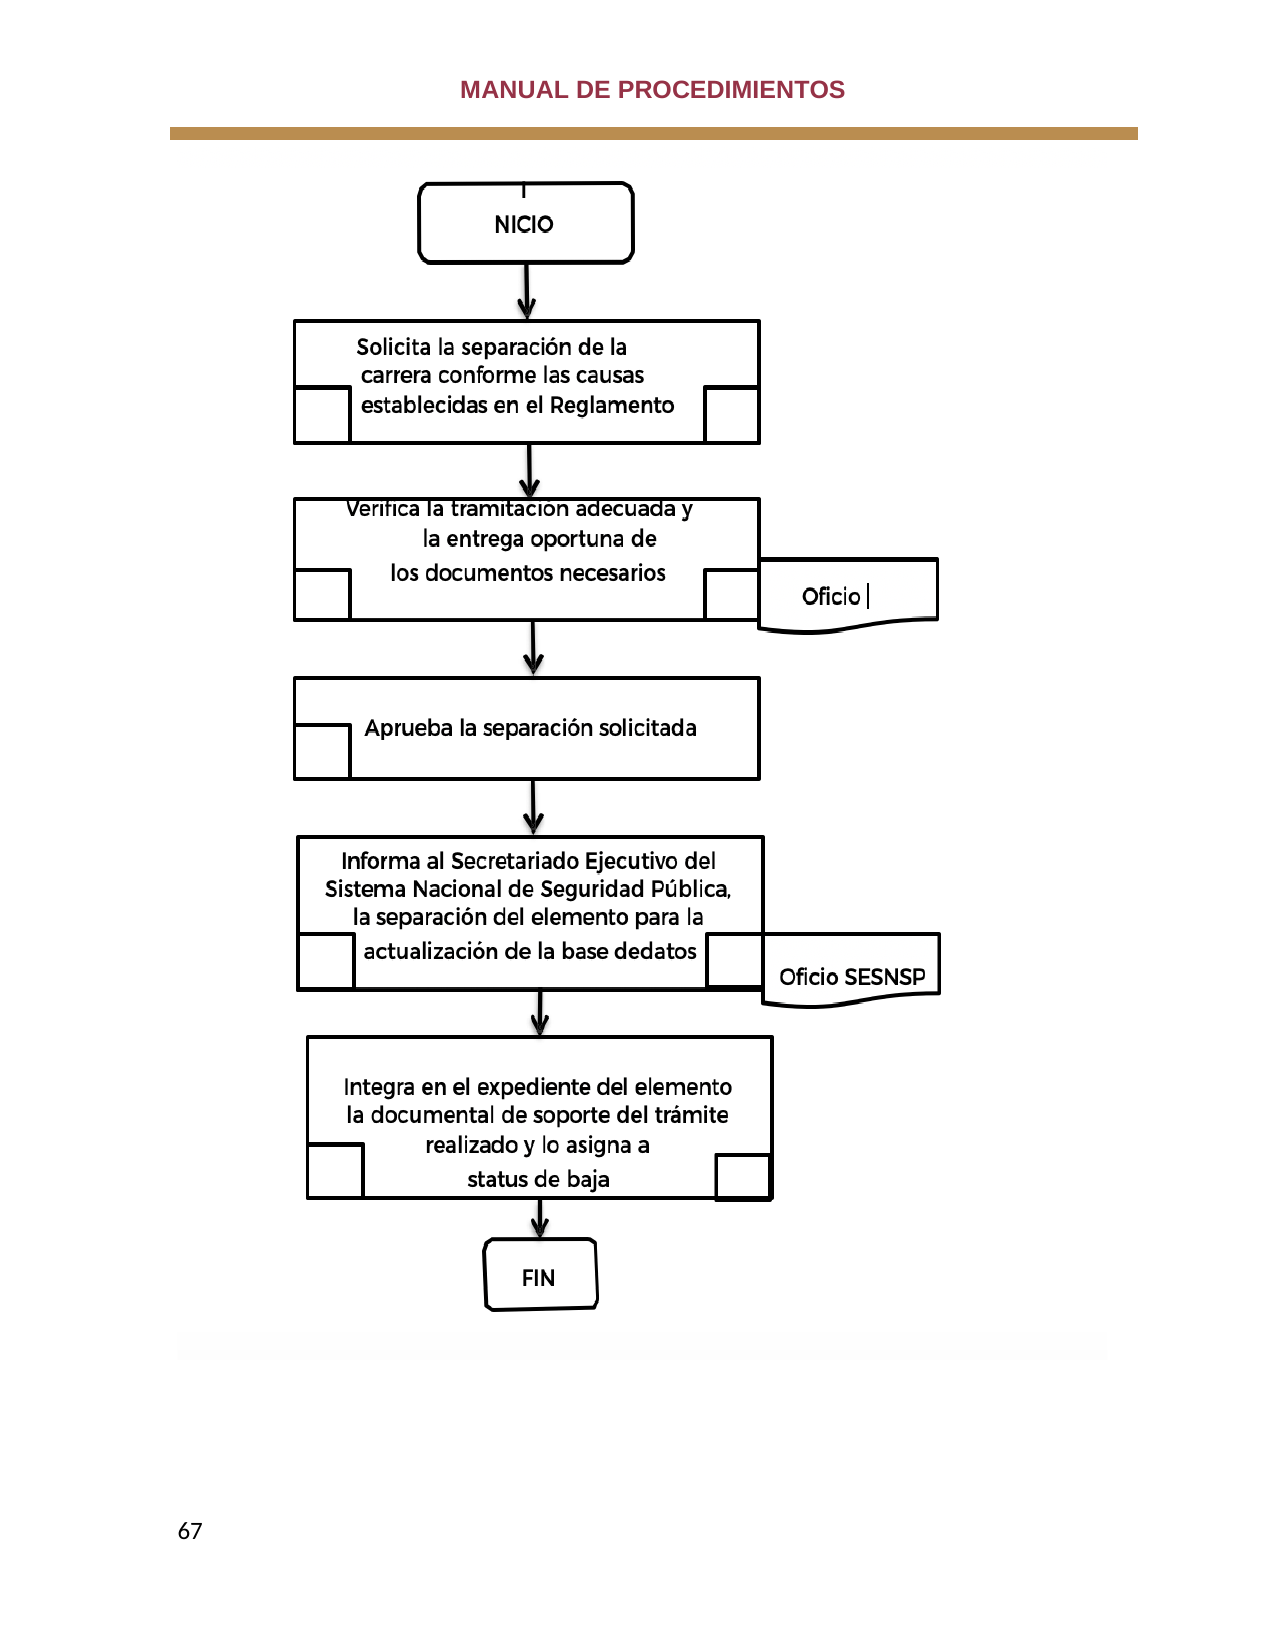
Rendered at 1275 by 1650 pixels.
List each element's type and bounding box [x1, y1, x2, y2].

picture [177, 147, 1108, 1360]
